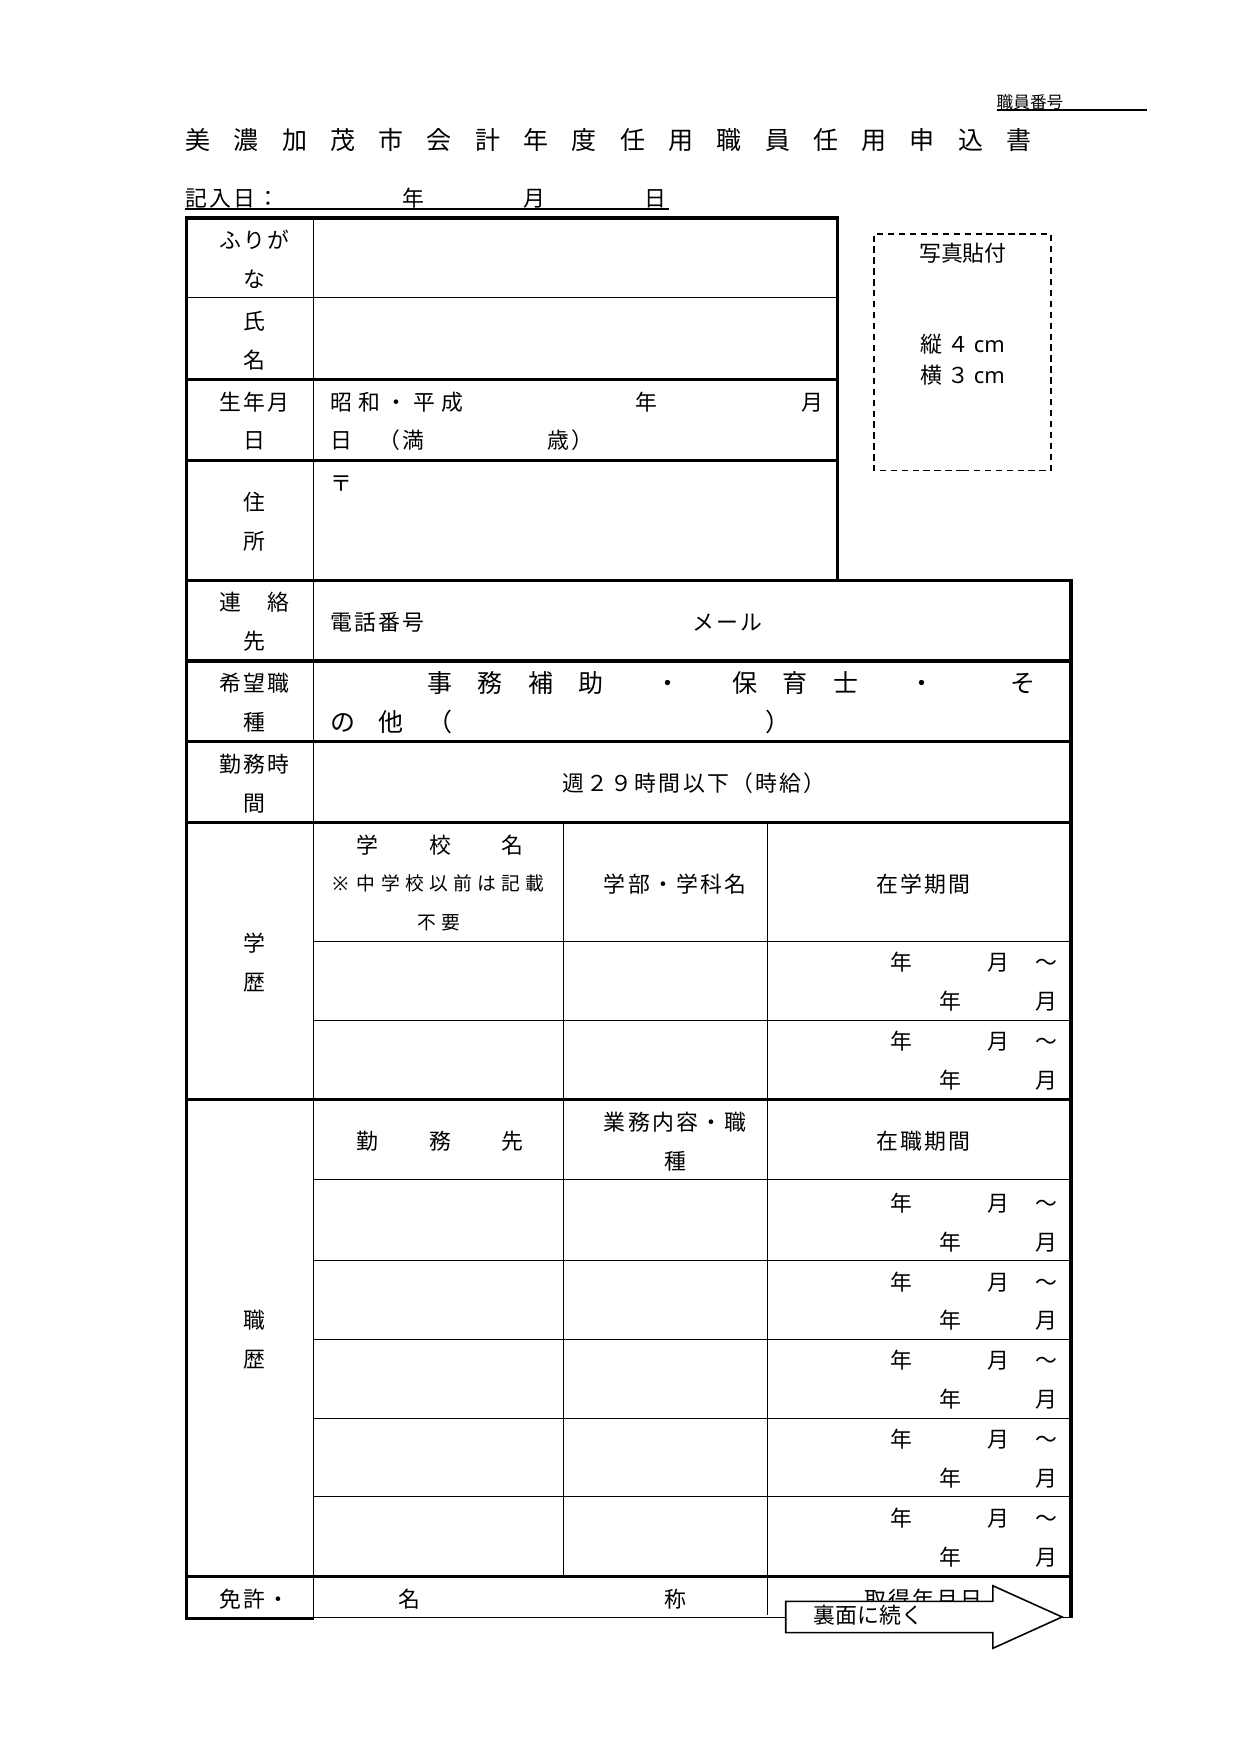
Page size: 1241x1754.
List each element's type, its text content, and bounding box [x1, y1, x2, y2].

table_cell [314, 1261, 563, 1339]
table_cell 免許・資格 [188, 1578, 313, 1617]
table_cell [564, 942, 767, 1019]
text 美濃加茂市会計年度任用職員任用申込書 [185, 119, 1055, 158]
table_cell [564, 1021, 767, 1098]
table_cell [314, 1021, 563, 1098]
table_cell [314, 1180, 563, 1260]
table_cell 年 月 ～ 年 月 [768, 1180, 1069, 1260]
table_cell 年 月 ～ 年 月 [768, 1340, 1069, 1417]
table_cell 年 月 ～ 年 月 [768, 1021, 1069, 1098]
table_cell 住 所 [188, 462, 313, 578]
table_cell 生年月日 [188, 381, 313, 459]
table_cell [564, 1340, 767, 1417]
table_cell [314, 1419, 563, 1496]
table_cell 年 月 ～ 年 月 [768, 942, 1069, 1019]
table_cell 名 称 [314, 1578, 768, 1617]
table_header ふりがな [188, 220, 313, 297]
table_cell 電話番号 メール [314, 582, 1069, 659]
table_cell 職 歴 [188, 1101, 313, 1575]
table_header [839, 216, 1071, 578]
table_cell 勤 務 先 [314, 1101, 563, 1179]
table_cell 年 月 ～ 年 月 [768, 1261, 1069, 1339]
table_cell 勤務時間 [188, 743, 313, 821]
table_cell 在学期間 [768, 824, 1069, 941]
table_cell [564, 1419, 767, 1496]
table_cell [314, 1497, 563, 1575]
table_cell 週２９時間以下（時給） [314, 743, 1069, 821]
table_cell 氏 名 [188, 298, 313, 378]
table_cell [314, 942, 563, 1019]
table_cell 昭和・平成 年 月 日 （満 歳） [314, 381, 836, 459]
table_cell 学部・学科名 [564, 824, 767, 941]
table_cell 希望職種 [188, 663, 313, 740]
table_cell 年 月 ～ 年 月 [768, 1419, 1069, 1496]
table_header [314, 220, 836, 297]
table_cell 業務内容・職種 [564, 1101, 767, 1179]
table_cell 学 歴 [188, 824, 313, 1098]
table_cell 学 校 名 ※中学校以前は記載不要 [314, 824, 563, 941]
table_cell 取得年月日 [768, 1578, 1069, 1617]
table_cell [564, 1497, 767, 1575]
table_cell [564, 1180, 767, 1260]
table_cell [314, 1340, 563, 1417]
table_cell [564, 1261, 767, 1339]
table_cell 連 絡 先 [188, 582, 313, 659]
text 記入日： 年 月 日 [185, 177, 1055, 216]
table_cell [314, 298, 836, 378]
table_cell 事務補助 ・ 保育士 ・ その他（ ） [314, 663, 1069, 740]
table_cell 年 月 ～ 年 月 [768, 1497, 1069, 1575]
table_cell 〒 [314, 462, 836, 578]
table_cell 在職期間 [768, 1101, 1069, 1179]
